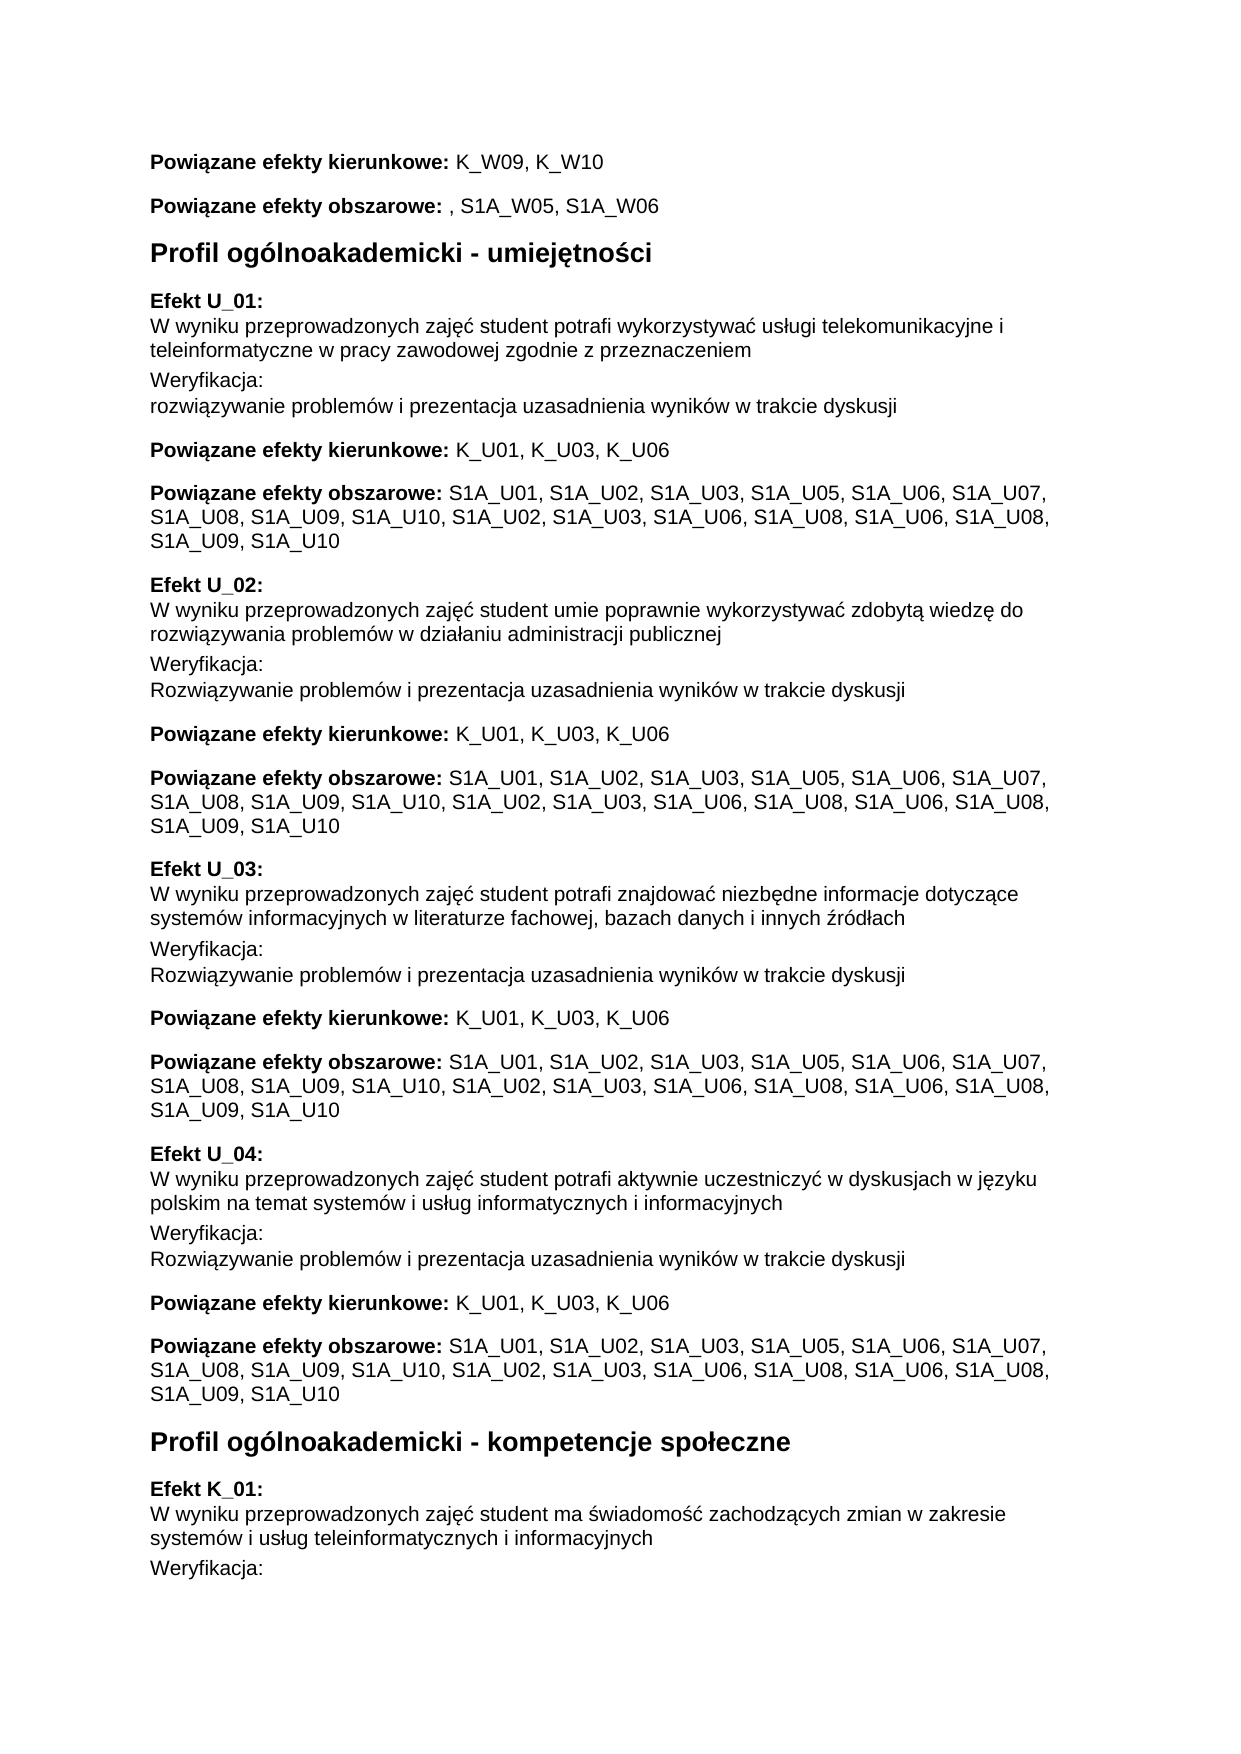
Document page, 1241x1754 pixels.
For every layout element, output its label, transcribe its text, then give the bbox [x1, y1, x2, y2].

text W wyniku przeprowadzonych zajęć student potrafi wykorzystywać usługi telekomunikacyjne i teleinformatyczne w pracy zawodowej zgodnie z przeznaczeniem [150, 313, 1090, 361]
text Efekt U_04: [150, 1142, 1090, 1166]
text Powiązane efekty kierunkowe: K_U01, K_U03, K_U06 [150, 1006, 1090, 1030]
text Weryfikacja: [150, 652, 1090, 676]
text Efekt U_02: [150, 573, 1090, 597]
text Rozwiązywanie problemów i prezentacja uzasadnienia wyników w trakcie dyskusji [150, 678, 1090, 702]
text Powiązane efekty obszarowe: , S1A_W05, S1A_W06 [150, 194, 1090, 218]
text Powiązane efekty kierunkowe: K_U01, K_U03, K_U06 [150, 437, 1090, 461]
text rozwiązywanie problemów i prezentacja uzasadnienia wyników w trakcie dyskusji [150, 394, 1090, 418]
text Weryfikacja: [150, 1221, 1090, 1245]
text Powiązane efekty obszarowe: S1A_U01, S1A_U02, S1A_U03, S1A_U05, S1A_U06, S1A_U07, S1A_U08, S1A_U09, S1A_U10, S1A_U02, S1A_U03, S1A_U06, S1A_U08, S1A_U06, S1A_U08, S1A_U09, S1A_U10 [150, 1334, 1090, 1406]
text Powiązane efekty kierunkowe: K_U01, K_U03, K_U06 [150, 722, 1090, 746]
text Rozwiązywanie problemów i prezentacja uzasadnienia wyników w trakcie dyskusji [150, 1247, 1090, 1271]
text Efekt U_03: [150, 857, 1090, 881]
text Weryfikacja: [150, 1556, 1090, 1580]
text Powiązane efekty obszarowe: S1A_U01, S1A_U02, S1A_U03, S1A_U05, S1A_U06, S1A_U07, S1A_U08, S1A_U09, S1A_U10, S1A_U02, S1A_U03, S1A_U06, S1A_U08, S1A_U06, S1A_U08, S1A_U09, S1A_U10 [150, 766, 1090, 837]
subtitle Profil ogólnoakademicki - kompetencje społeczne [150, 1426, 1090, 1457]
text Efekt K_01: [150, 1477, 1090, 1501]
text W wyniku przeprowadzonych zajęć student ma świadomość zachodzących zmian w zakresie systemów i usług teleinformatycznych i informacyjnych [150, 1502, 1090, 1550]
text Powiązane efekty kierunkowe: K_U01, K_U03, K_U06 [150, 1291, 1090, 1314]
text Rozwiązywanie problemów i prezentacja uzasadnienia wyników w trakcie dyskusji [150, 962, 1090, 986]
text Powiązane efekty kierunkowe: K_W09, K_W10 [150, 150, 1090, 174]
text Powiązane efekty obszarowe: S1A_U01, S1A_U02, S1A_U03, S1A_U05, S1A_U06, S1A_U07, S1A_U08, S1A_U09, S1A_U10, S1A_U02, S1A_U03, S1A_U06, S1A_U08, S1A_U06, S1A_U08, S1A_U09, S1A_U10 [150, 481, 1090, 553]
text Weryfikacja: [150, 936, 1090, 960]
text W wyniku przeprowadzonych zajęć student potrafi aktywnie uczestniczyć w dyskusjach w języku polskim na temat systemów i usług informatycznych i informacyjnych [150, 1167, 1090, 1214]
text W wyniku przeprowadzonych zajęć student potrafi znajdować niezbędne informacje dotyczące systemów informacyjnych w literaturze fachowej, bazach danych i innych źródłach [150, 882, 1090, 930]
text Efekt U_01: [150, 288, 1090, 312]
text W wyniku przeprowadzonych zajęć student umie poprawnie wykorzystywać zdobytą wiedzę do rozwiązywania problemów w działaniu administracji publicznej [150, 598, 1090, 646]
text Weryfikacja: [150, 368, 1090, 392]
text Powiązane efekty obszarowe: S1A_U01, S1A_U02, S1A_U03, S1A_U05, S1A_U06, S1A_U07, S1A_U08, S1A_U09, S1A_U10, S1A_U02, S1A_U03, S1A_U06, S1A_U08, S1A_U06, S1A_U08, S1A_U09, S1A_U10 [150, 1050, 1090, 1122]
subtitle Profil ogólnoakademicki - umiejętności [150, 237, 1090, 269]
